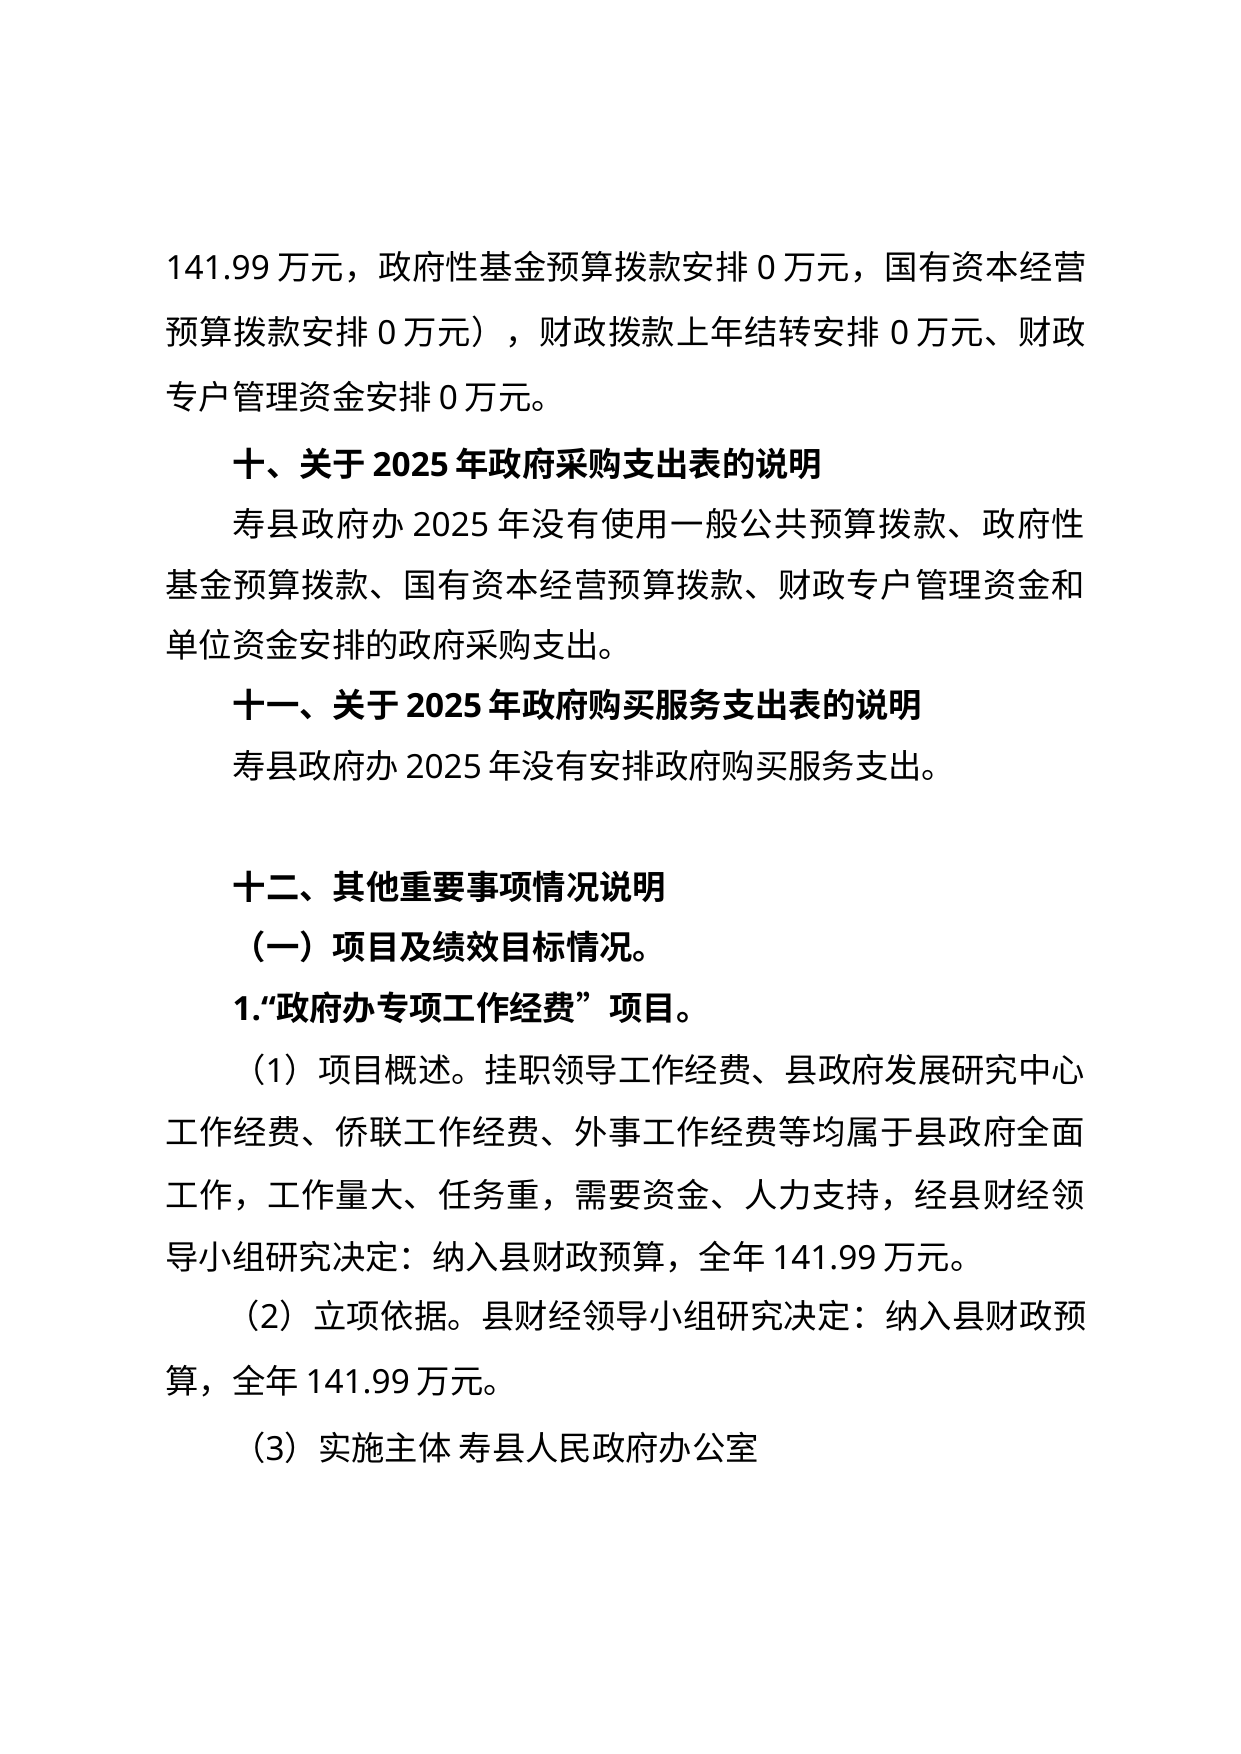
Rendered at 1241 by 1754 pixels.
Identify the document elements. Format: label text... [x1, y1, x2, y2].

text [165, 233, 1087, 428]
text 寿县政府办2025年没有安排政府购买服务支出。 [165, 730, 1087, 790]
text 十二、其他重要事项情况说明 [165, 851, 1087, 911]
text （1）项目概述。挂职领导工作经费、县政府发展研究中心工作经费、侨联工作经费、外事工作经费等均属于县政府全面工作，工作量大、任务重，需要资金、人力支持，经县财经领导小组研究决定：纳入县财政预算，全年141.99万元。 [165, 1032, 1087, 1282]
text 十、关于2025年政府采购支出表的说明 [165, 428, 1087, 488]
text （3）实施主体 寿县人民政府办公室 [165, 1412, 1087, 1472]
text （2）立项依据。县财经领导小组研究决定：纳入县财政预算，全年141.99万元。 [165, 1282, 1087, 1412]
text 十一、关于2025年政府购买服务支出表的说明 [165, 669, 1087, 730]
text （一）项目及绩效目标情况。 [165, 911, 1087, 972]
text 寿县政府办2025年没有使用一般公共预算拨款、政府性基金预算拨款、国有资本经营预算拨款、财政专户管理资金和单位资金安排的政府采购支出。 [165, 488, 1087, 669]
text 1.“政府办专项工作经费”项目。 [165, 972, 1087, 1032]
